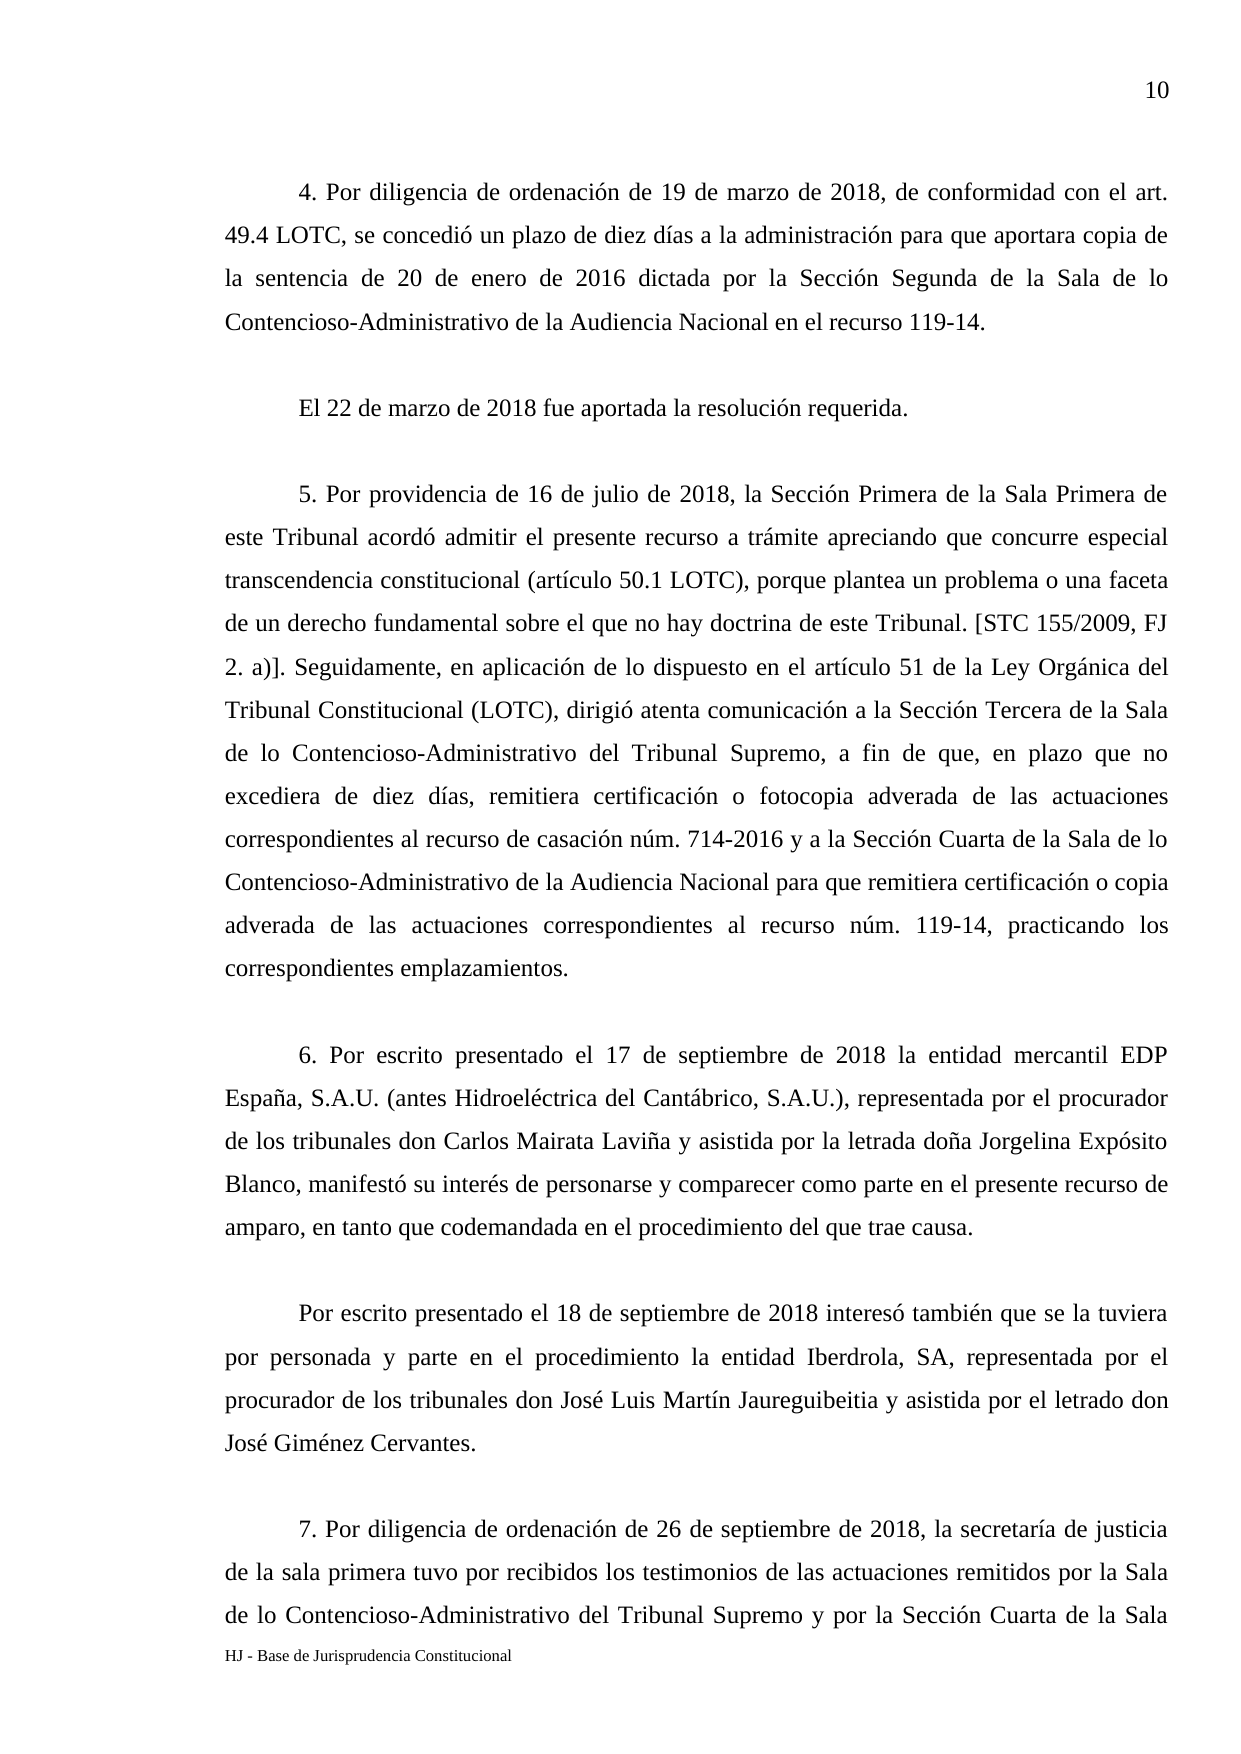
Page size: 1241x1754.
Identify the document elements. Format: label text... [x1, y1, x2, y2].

text Por escrito presentado el 18 de septiembre de 2018 interesó también que se la tuviera por personada y parte en el procedimiento la entidad Iberdrola, SA, representada por el procurador de los tribunales don José Luis Martín Jaureguibeitia y asistida por el letrado don José Giménez Cervantes. [224, 1298, 1169, 1457]
text 4. Por diligencia de ordenación de 19 de marzo de 2018, de conformidad con el art. 49.4 LOTC, se concedió un plazo de diez días a la administración para que aportara copia de la sentencia de 20 de enero de 2016 dictada por la Sección Segunda de la Sala de lo Contencioso-Administrativo de la Audiencia Nacional en el recurso 119-14. [224, 177, 1169, 335]
text El 22 de marzo de 2018 fue aportada la resolución requerida. [224, 393, 1169, 422]
text 5. Por providencia de 16 de julio de 2018, la Sección Primera de la Sala Primera de este Tribunal acordó admitir el presente recurso a trámite apreciando que concurre especial transcendencia constitucional (artículo 50.1 LOTC), porque plantea un problema o una faceta de un derecho fundamental sobre el que no hay doctrina de este Tribunal. [STC 155/2009, FJ 2. a)]. Seguidamente, en aplicación de lo dispuesto en el artículo 51 de la Ley Orgánica del Tribunal Constitucional (LOTC), dirigió atenta comunicación a la Sección Tercera de la Sala de lo Contencioso-Administrativo del Tribunal Supremo, a fin de que, en plazo que no excediera de diez días, remitiera certificación o fotocopia adverada de las actuaciones correspondientes al recurso de casación núm. 714-2016 y a la Sección Cuarta de la Sala de lo Contencioso-Administrativo de la Audiencia Nacional para que remitiera certificación o copia adverada de las actuaciones correspondientes al recurso núm. 119-14, practicando los correspondientes emplazamientos. [224, 479, 1169, 982]
text 6. Por escrito presentado el 17 de septiembre de 2018 la entidad mercantil EDP España, S.A.U. (antes Hidroeléctrica del Cantábrico, S.A.U.), representada por el procurador de los tribunales don Carlos Mairata Laviña y asistida por la letrada doña Jorgelina Expósito Blanco, manifestó su interés de personarse y comparecer como parte en el presente recurso de amparo, en tanto que codemandada en el procedimiento del que trae causa. [224, 1040, 1169, 1241]
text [224, 1514, 1169, 1629]
